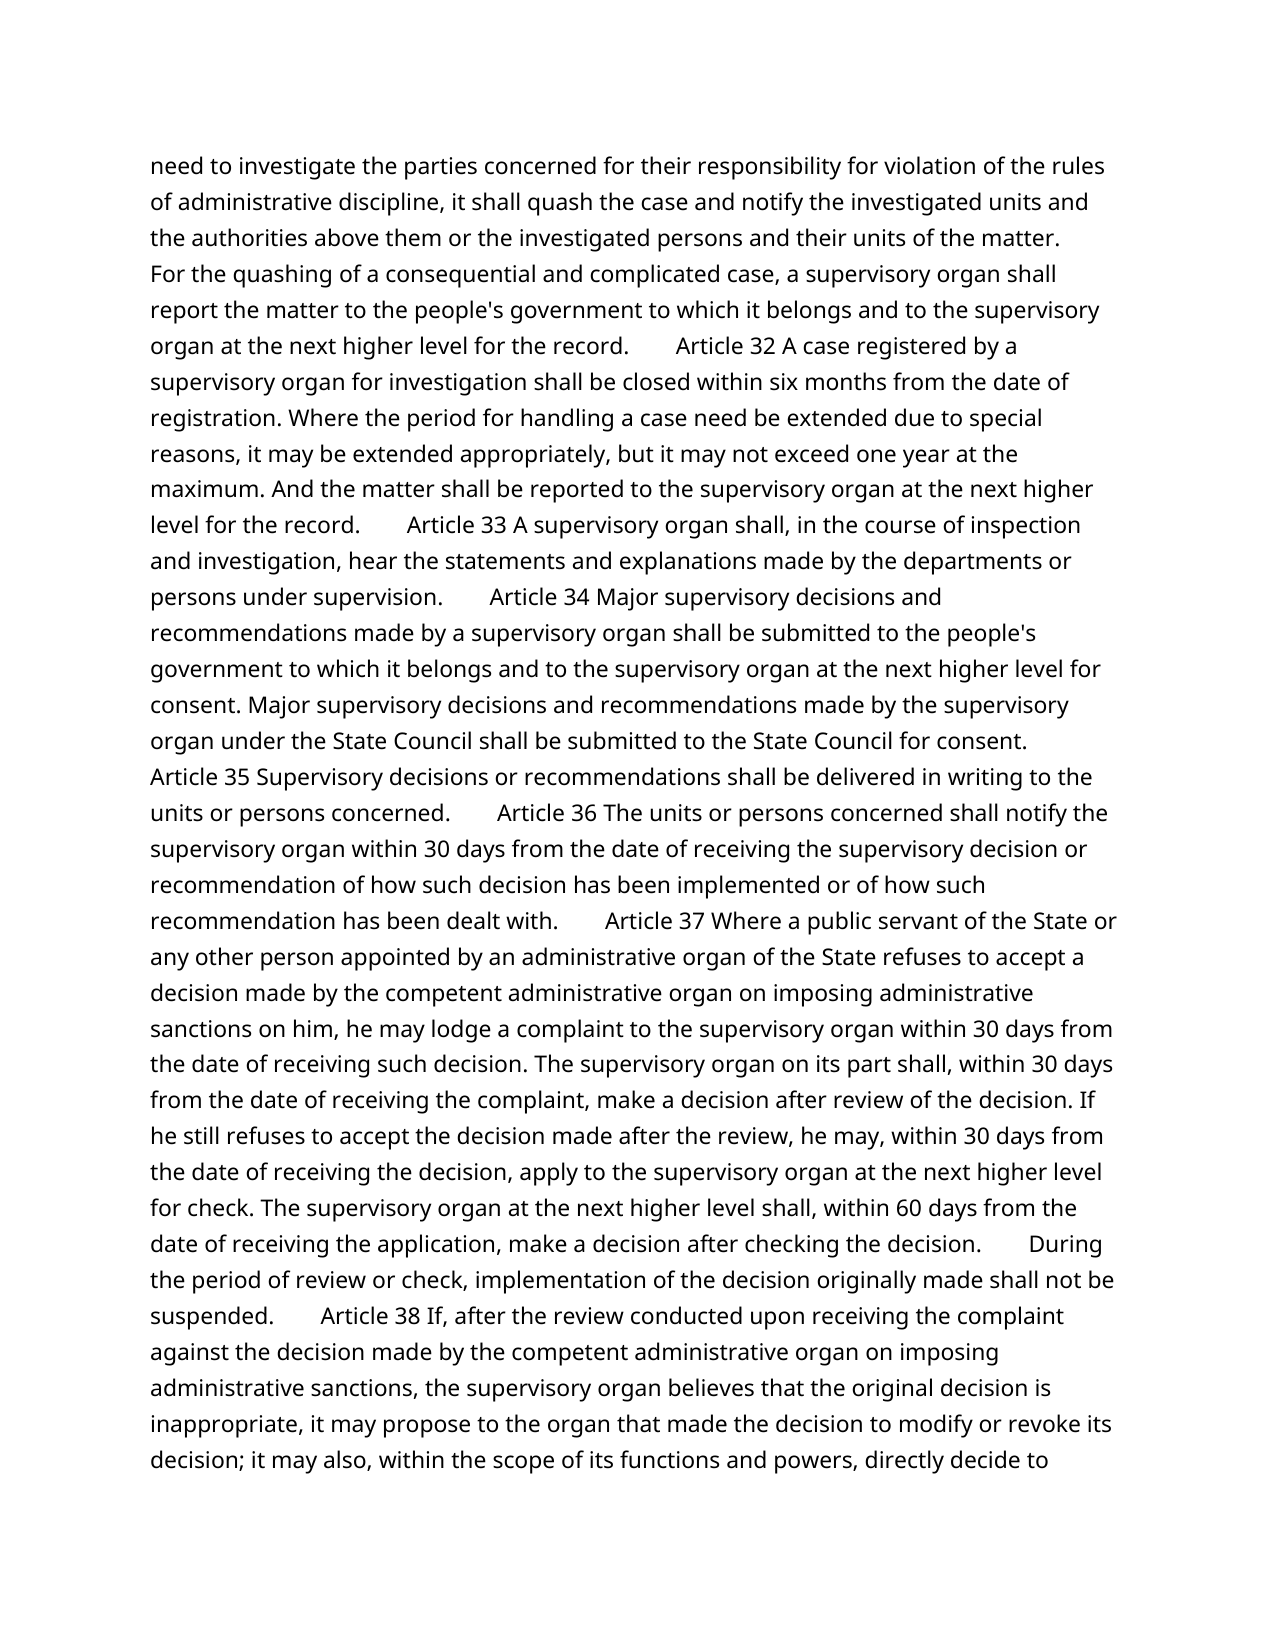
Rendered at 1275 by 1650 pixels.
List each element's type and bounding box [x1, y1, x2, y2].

text [150, 150, 1125, 1475]
